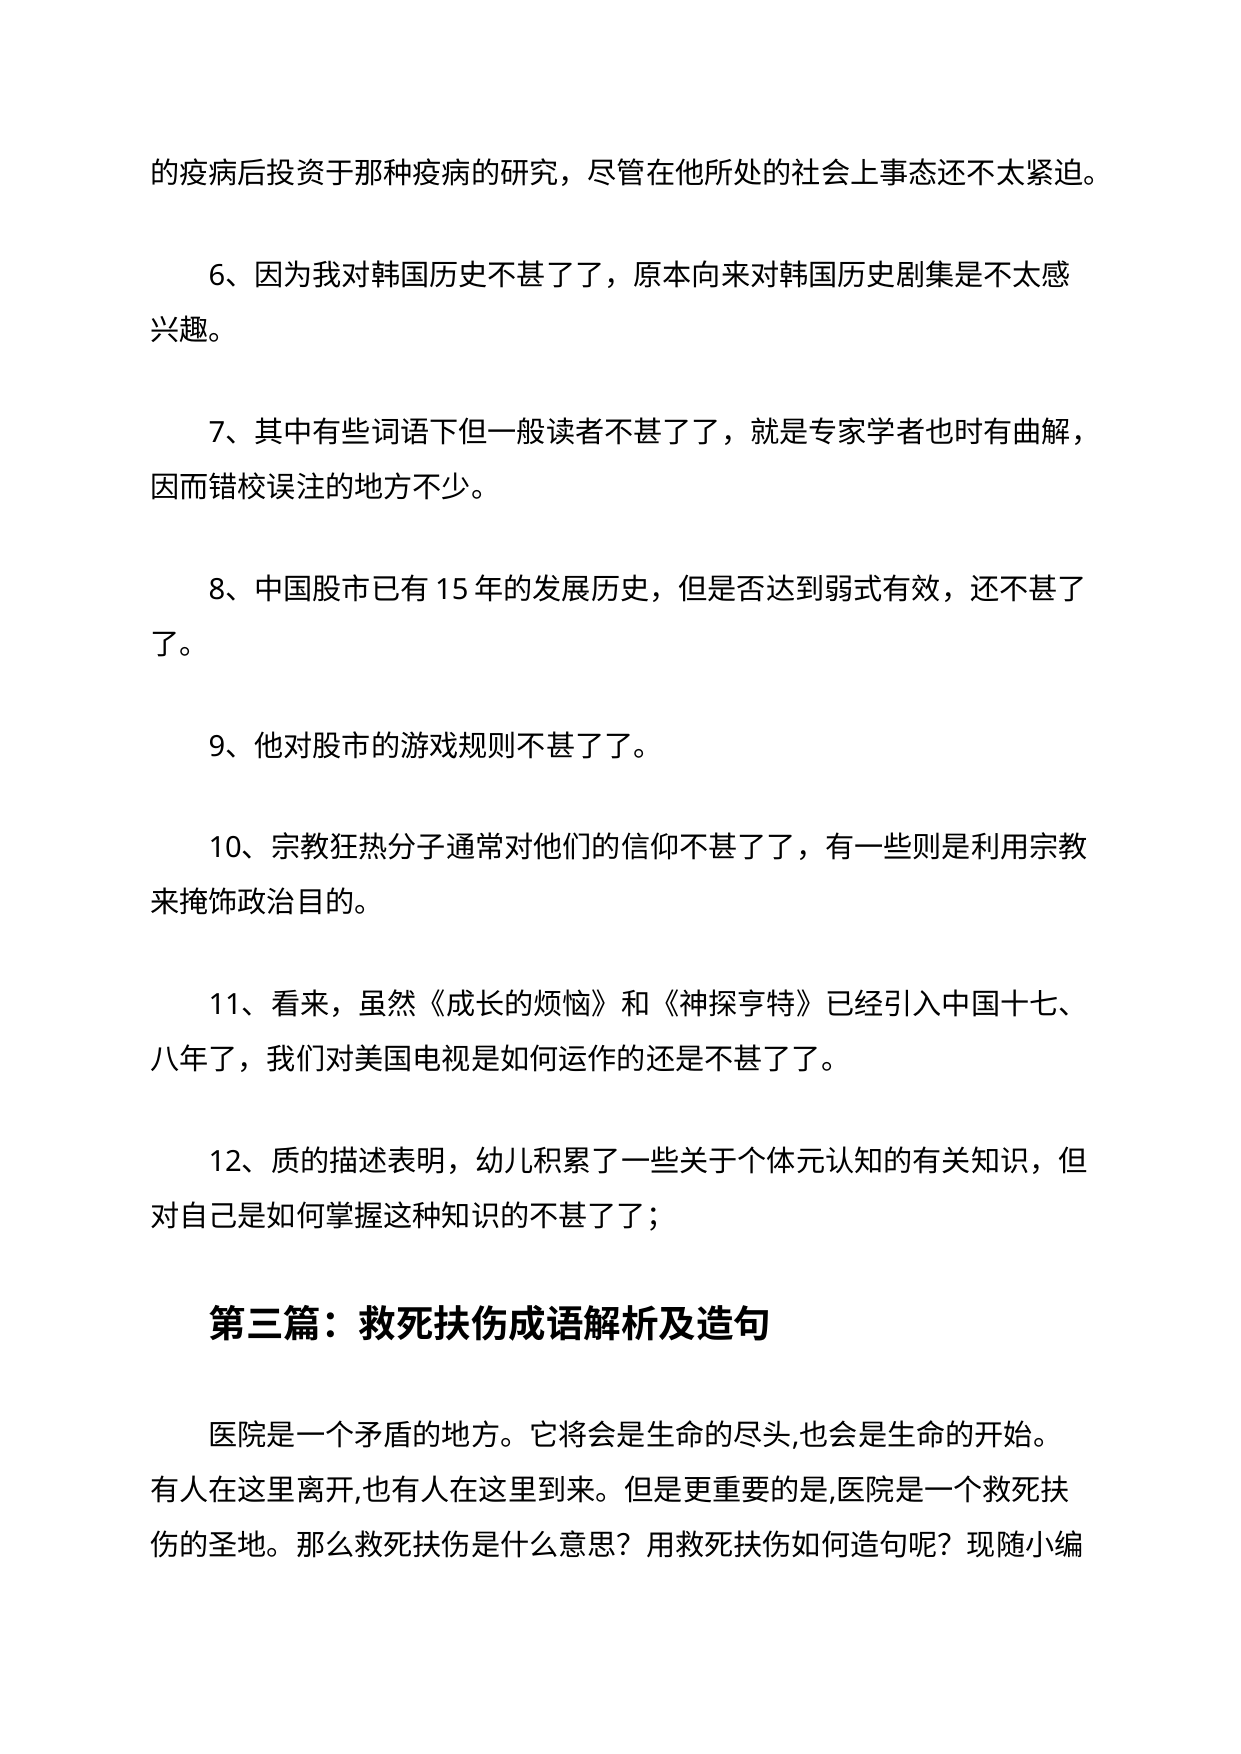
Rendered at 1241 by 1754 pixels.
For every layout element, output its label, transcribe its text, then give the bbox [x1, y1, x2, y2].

text 10、宗教狂热分子通常对他们的信仰不甚了了，有一些则是利用宗教来掩饰政治目的。 [150, 824, 1090, 921]
text 8、中国股市已有15年的发展历史，但是否达到弱式有效，还不甚了了。 [150, 565, 1090, 663]
text 7、其中有些词语下但一般读者不甚了了，就是专家学者也时有曲解，因而错校误注的地方不少。 [150, 408, 1090, 506]
text 9、他对股市的游戏规则不甚了了。 [150, 722, 1090, 764]
text 6、因为我对韩国历史不甚了了，原本向来对韩国历史剧集是不太感兴趣。 [150, 252, 1090, 349]
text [150, 150, 1090, 192]
text 11、看来，虽然《成长的烦恼》和《神探亨特》已经引入中国十七、八年了，我们对美国电视是如何运作的还是不甚了了。 [150, 981, 1090, 1078]
text 12、质的描述表明，幼儿积累了一些关于个体元认知的有关知识，但对自己是如何掌握这种知识的不甚了了； [150, 1138, 1090, 1235]
text 第三篇：救死扶伤成语解析及造句 [150, 1294, 1090, 1349]
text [150, 1412, 1090, 1564]
